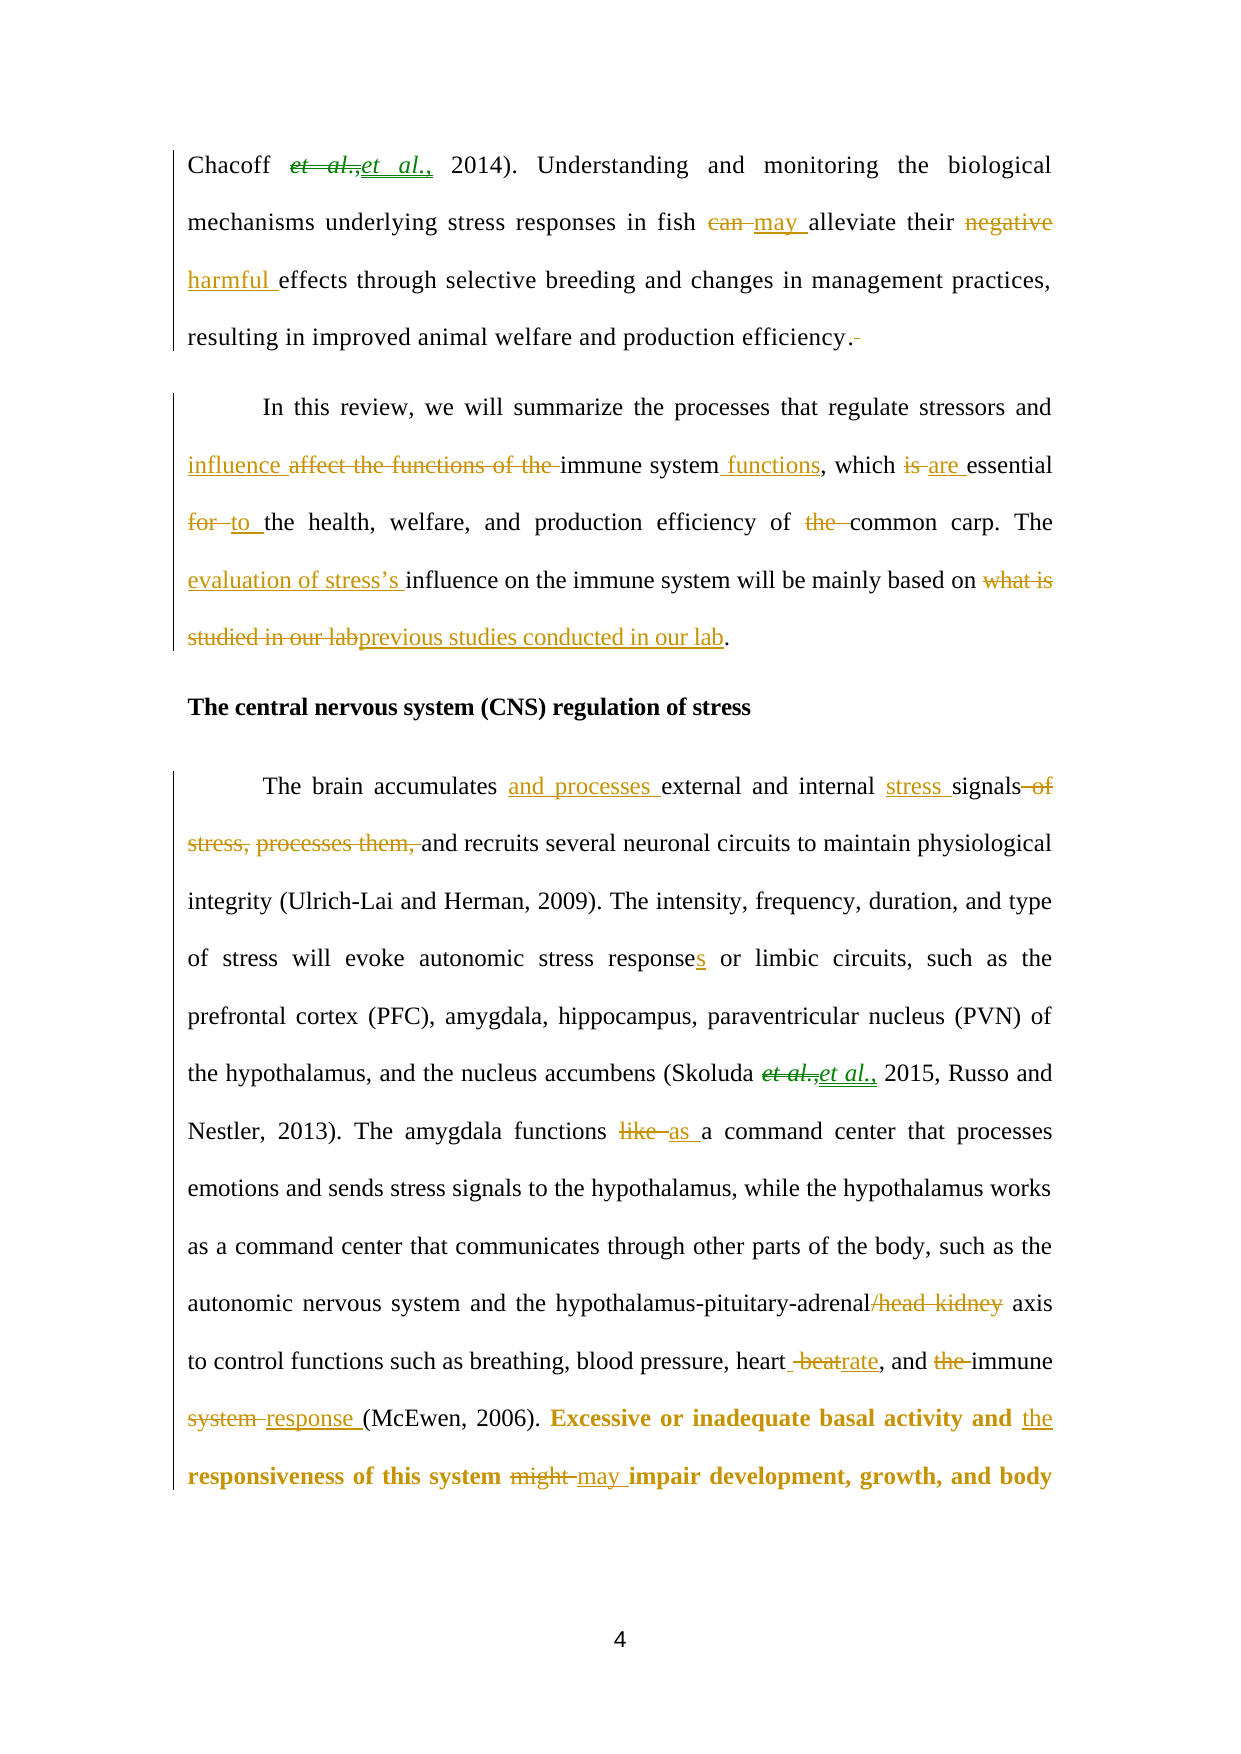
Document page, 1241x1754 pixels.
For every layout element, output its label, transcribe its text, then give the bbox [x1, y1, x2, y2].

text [187, 150, 1053, 351]
text In this review, we will summarize the processes that regulate stressors and immune system, which essential the health, welfare, and production efficiency of common carp. The influence on the immune system will be mainly based on . [187, 392, 1053, 651]
text The central nervous system (CNS) regulation of stress [187, 692, 1053, 721]
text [187, 771, 1053, 1489]
